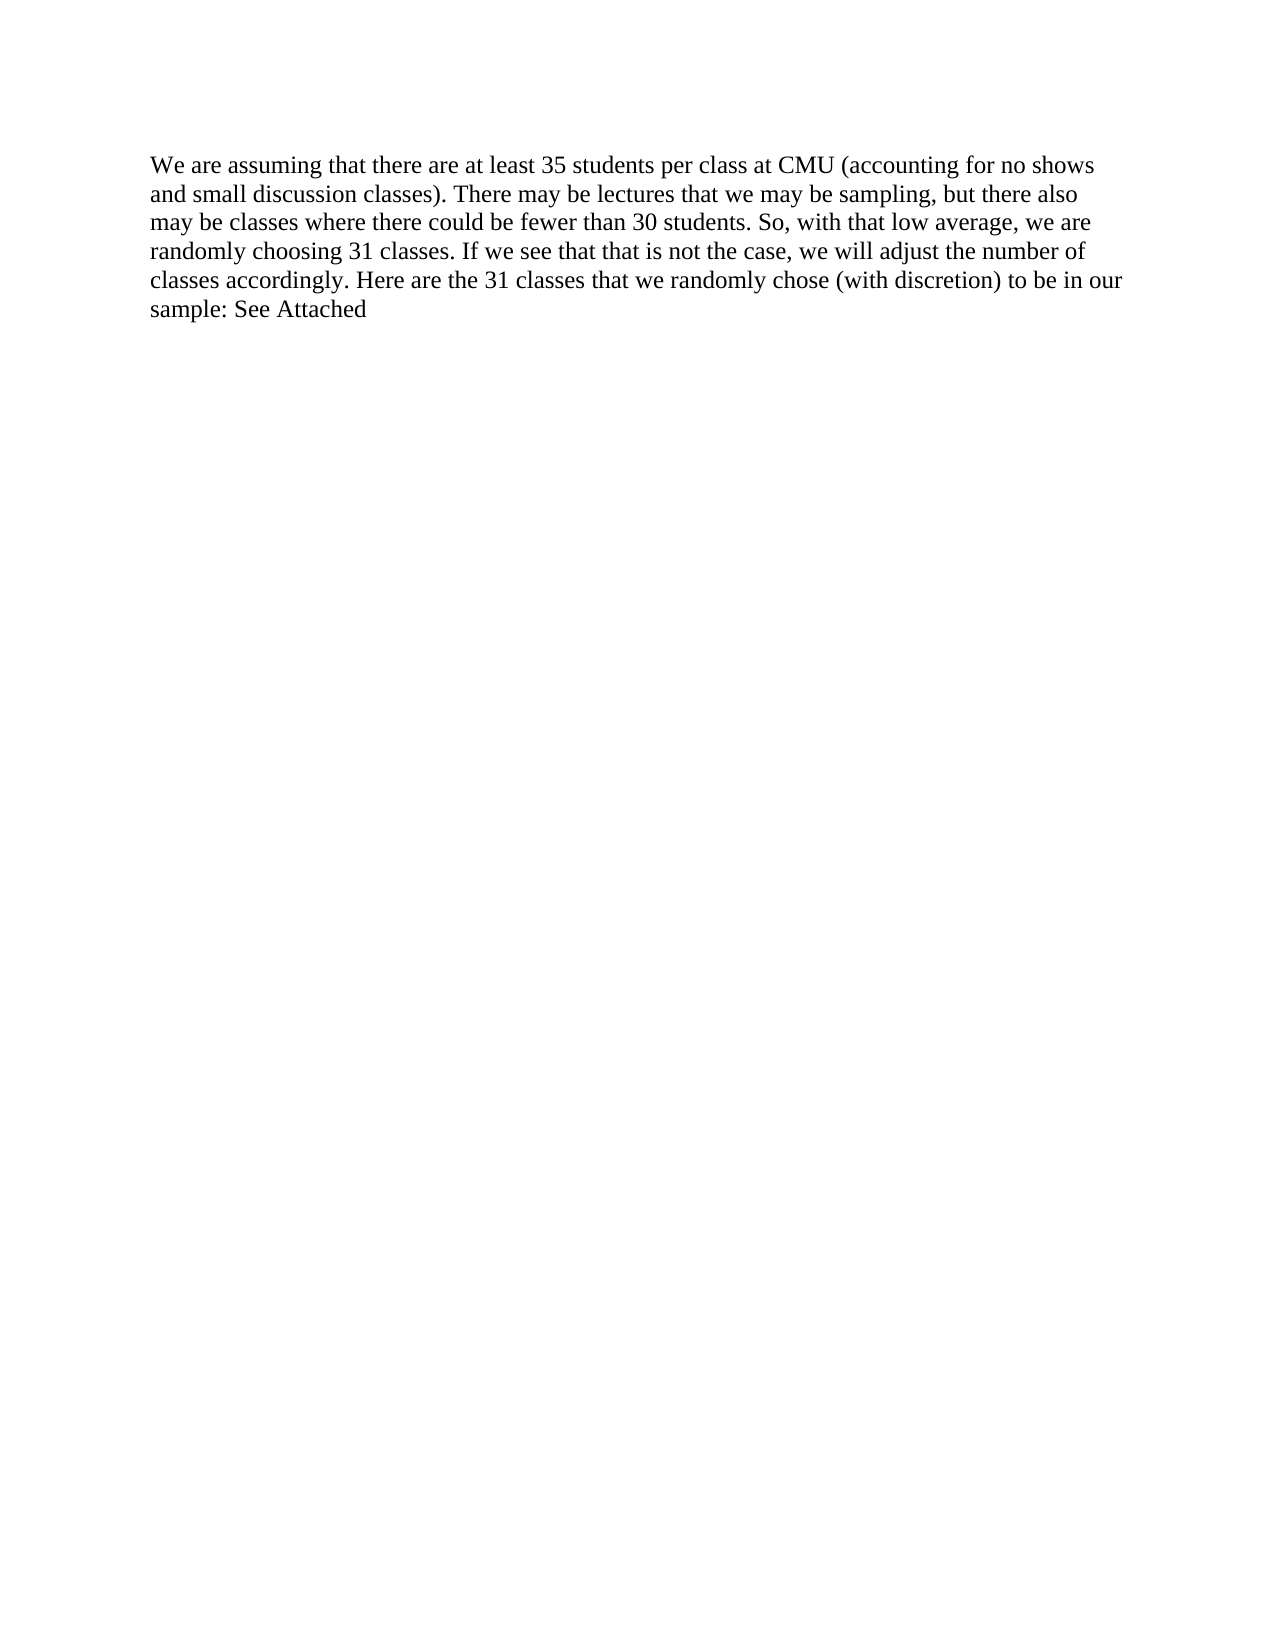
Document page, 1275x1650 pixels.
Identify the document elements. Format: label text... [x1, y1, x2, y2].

text We are assuming that there are at least 35 students per class at CMU (accounting for no shows and small discussion classes). There may be lectures that we may be sampling, but there also may be classes where there could be fewer than 30 students. So, with that low average, we are randomly choosing 31 classes. If we see that that is not the case, we will adjust the number of classes accordingly. Here are the 31 classes that we randomly chose (with discretion) to be in our sample: See Attached [150, 150, 1125, 322]
